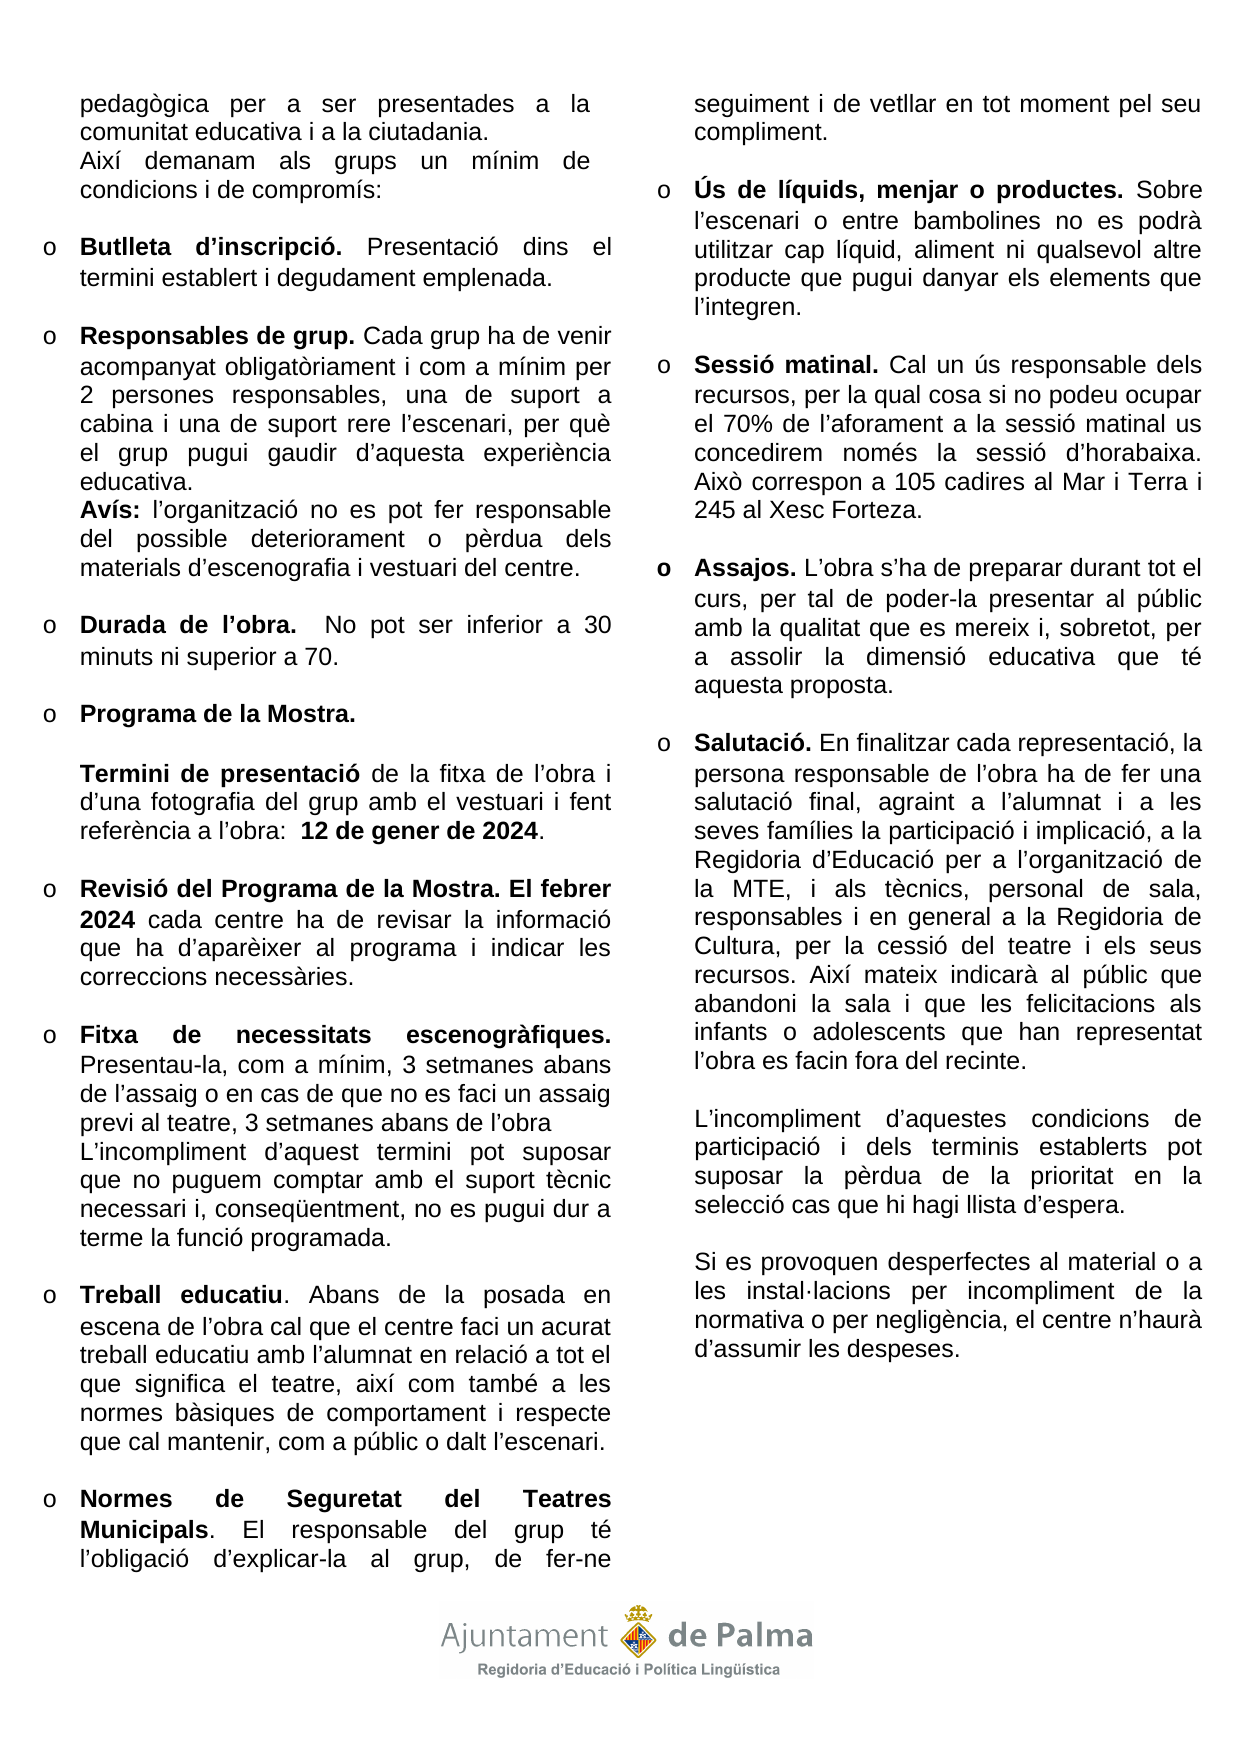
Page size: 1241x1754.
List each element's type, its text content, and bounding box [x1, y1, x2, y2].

list Butlleta d’inscripció. Presentació dins el termini establert i degudament emplenada. [42, 232, 612, 292]
list Revisió del Programa de la Mostra. El febrer 2024 cada centre ha de revisar la informació que ha d’aparèixer al programa i indicar les correccions necessàries. [42, 874, 612, 991]
list Assajos. L’obra s’ha de preparar durant tot el curs, per tal de poder-la presentar al públic amb la qualitat que es mereix i, sobretot, per a assolir la dimensió educativa que té aquesta proposta. [656, 553, 1203, 699]
list Sessió matinal. Cal un ús responsable dels recursos, per la qual cosa si no podeu ocupar el 70% de l’aforament a la sessió matinal us concedirem només la sessió d’horabaixa. Això correspon a 105 cadires al Mar i Terra i 245 al Xesc Forteza. [656, 349, 1203, 524]
picture [438, 1601, 815, 1679]
list Normes de Seguretat del Teatres Municipals. El responsable del grup té l’obligació d’explicar-la al grup, de fer-ne seguiment i de vetllar en tot moment pel seu compliment. [656, 89, 1203, 146]
text Així demanam als grups un mínim de condicions i de compromís: [79, 146, 591, 204]
list Avís: l’organització no es pot fer responsable del possible deteriorament o pèrdua dels materials d’escenografia i vestuari del centre. [79, 496, 612, 582]
text Si es provoquen desperfectes al material o a les instal·lacions per incompliment de la normativa o per negligència, el centre n’haurà d’assumir les despeses. [694, 1247, 1203, 1362]
list Ús de líquids, menjar o productes. Sobre l’escenari o entre bambolines no es podrà utilitzar cap líquid, aliment ni qualsevol altre producte que pugui danyar els elements que l’integren. [656, 175, 1203, 321]
list Normes de Seguretat del Teatres Municipals. El responsable del grup té l’obligació d’explicar-la al grup, de fer-ne seguiment i de vetllar en tot moment pel seu compliment. [42, 1484, 612, 1572]
list Salutació. En finalitzar cada representació, la persona responsable de l’obra ha de fer una salutació final, agraint a l’alumnat i a les seves famílies la participació i implicació, a la Regidoria d’Educació per a l’organització de la MTE, i als tècnics, personal de sala, responsables i en general a la Regidoria de Cultura, per la cessió del teatre i els seus recursos. Així mateix indicarà al públic que abandoni la sala i que les felicitacions als infants o adolescents que han representat l’obra es facin fora del recinte. [656, 728, 1203, 1075]
text L’incompliment d’aquest termini pot suposar que no puguem comptar amb el suport tècnic necessari i, conseqüentment, no es pugui dur a terme la funció programada. [79, 1137, 612, 1252]
list Fitxa de necessitats escenogràfiques. Presentau-la, com a mínim, 3 setmanes abans de l’assaig o en cas de que no es faci un assaig previ al teatre, 3 setmanes abans de l’obra [42, 1019, 612, 1137]
list Termini de presentació de la fitxa de l’obra i d’una fotografia del grup amb el vestuari i fent referència a l’obra: 12 de gener de 2024. [79, 759, 612, 845]
list Treball educatiu. Abans de la posada en escena de l’obra cal que el centre faci un acurat treball educatiu amb l’alumnat en relació a tot el que significa el teatre, així com també a les normes bàsiques de comportament i respecte que cal mantenir, com a públic o dalt l’escenari. [42, 1281, 612, 1455]
list Programa de la Mostra. [42, 699, 612, 730]
list Durada de l’obra. No pot ser inferior a 30 minuts ni superior a 70. [42, 611, 612, 670]
text L’incompliment d’aquestes condicions de participació i dels terminis establerts pot suposar la pèrdua de la prioritat en la selecció cas que hi hagi llista d’espera. [694, 1104, 1203, 1219]
list Responsables de grup. Cada grup ha de venir acompanyat obligatòriament i com a mínim per 2 persones responsables, una de suport a cabina i una de suport rere l’escenari, per què el grup pugui gaudir d’aquesta experiència educativa. [42, 321, 612, 496]
